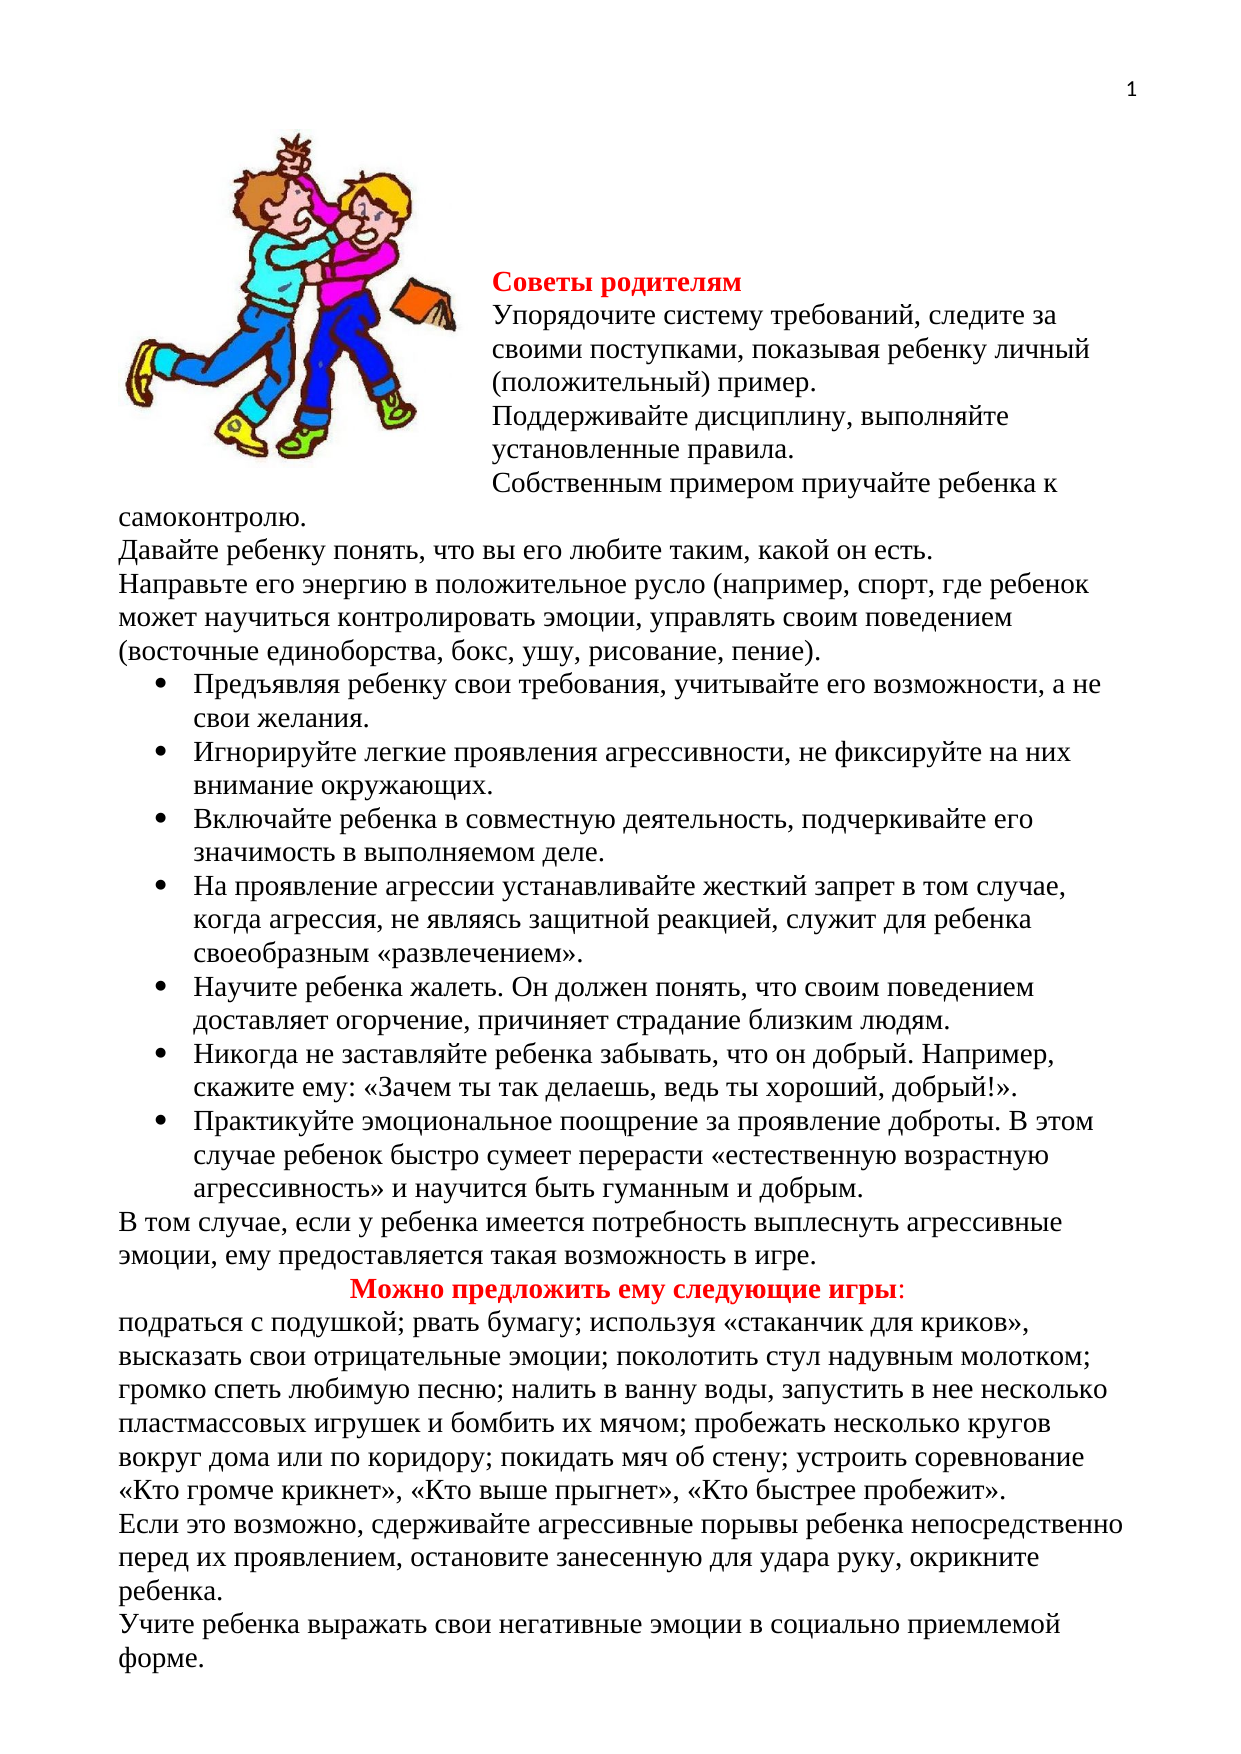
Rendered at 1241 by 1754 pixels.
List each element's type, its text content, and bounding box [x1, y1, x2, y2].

text Можно предложить ему следующие игры: [118, 1271, 1137, 1304]
text Упорядочите систему требований, следите за своими поступками, показывая ребенку личный (положительный) пример. [473, 297, 1137, 398]
list На проявление агрессии устанавливайте жесткий запрет в том случае, когда агрессия, не являясь защитной реакцией, служит для ребенка своеобразным «развлечением». [156, 868, 1137, 969]
text Собственным примером приучайте ребенка к самоконтролю. [118, 465, 1137, 532]
text подраться с подушкой; рвать бумагу; используя «стаканчик для криков», высказать свои отрицательные эмоции; поколотить стул надувным молотком; громко спеть любимую песню; налить в ванну воды, запустить в нее несколько пластмассовых игрушек и бомбить их мячом; пробежать несколько кругов вокруг дома или по коридору; покидать мяч об стену; устроить соревнование «Кто громче крикнет», «Кто выше прыгнет», «Кто быстрее пробежит». [118, 1304, 1137, 1506]
list Никогда не заставляйте ребенка забывать, что он добрый. Например, скажите ему: «Зачем ты так делаешь, ведь ты хороший, добрый!». [156, 1036, 1137, 1103]
text Учите ребенка выражать свои негативные эмоции в социально приемлемой форме. [118, 1606, 1137, 1673]
text Направьте его энергию в положительное русло (например, спорт, где ребенок может научиться контролировать эмоции, управлять своим поведением (восточные единоборства, бокс, ушу, рисование, пение). [118, 566, 1137, 666]
text Советы родителям [473, 264, 1137, 297]
list Включайте ребенка в совместную деятельность, подчеркивайте его значимость в выполняемом деле. [156, 801, 1137, 868]
text В том случае, если у ребенка имеется потребность выплеснуть агрессивные эмоции, ему предоставляется такая возможность в игре. [118, 1204, 1137, 1271]
list Игнорируйте легкие проявления агрессивности, не фиксируйте на них внимание окружающих. [156, 734, 1137, 801]
picture [118, 129, 473, 468]
list Предъявляя ребенку свои требования, учитывайте его возможности, а не свои желания. [156, 666, 1137, 734]
text Если это возможно, сдерживайте агрессивные порывы ребенка непосредственно перед их проявлением, остановите занесенную для удара руку, окрикните ребенка. [118, 1506, 1137, 1606]
list Практикуйте эмоциональное поощрение за проявление доброты. В этом случае ребенок быстро сумеет перерасти «естественную возрастную агрессивность» и научится быть гуманным и добрым. [156, 1103, 1137, 1204]
text Давайте ребенку понять, что вы его любите таким, какой он есть. [118, 532, 1137, 566]
list Научите ребенка жалеть. Он должен понять, что своим поведением доставляет огорчение, причиняет страдание близким людям. [156, 969, 1137, 1036]
text Поддерживайте дисциплину, выполняйте установленные правила. [473, 398, 1137, 465]
